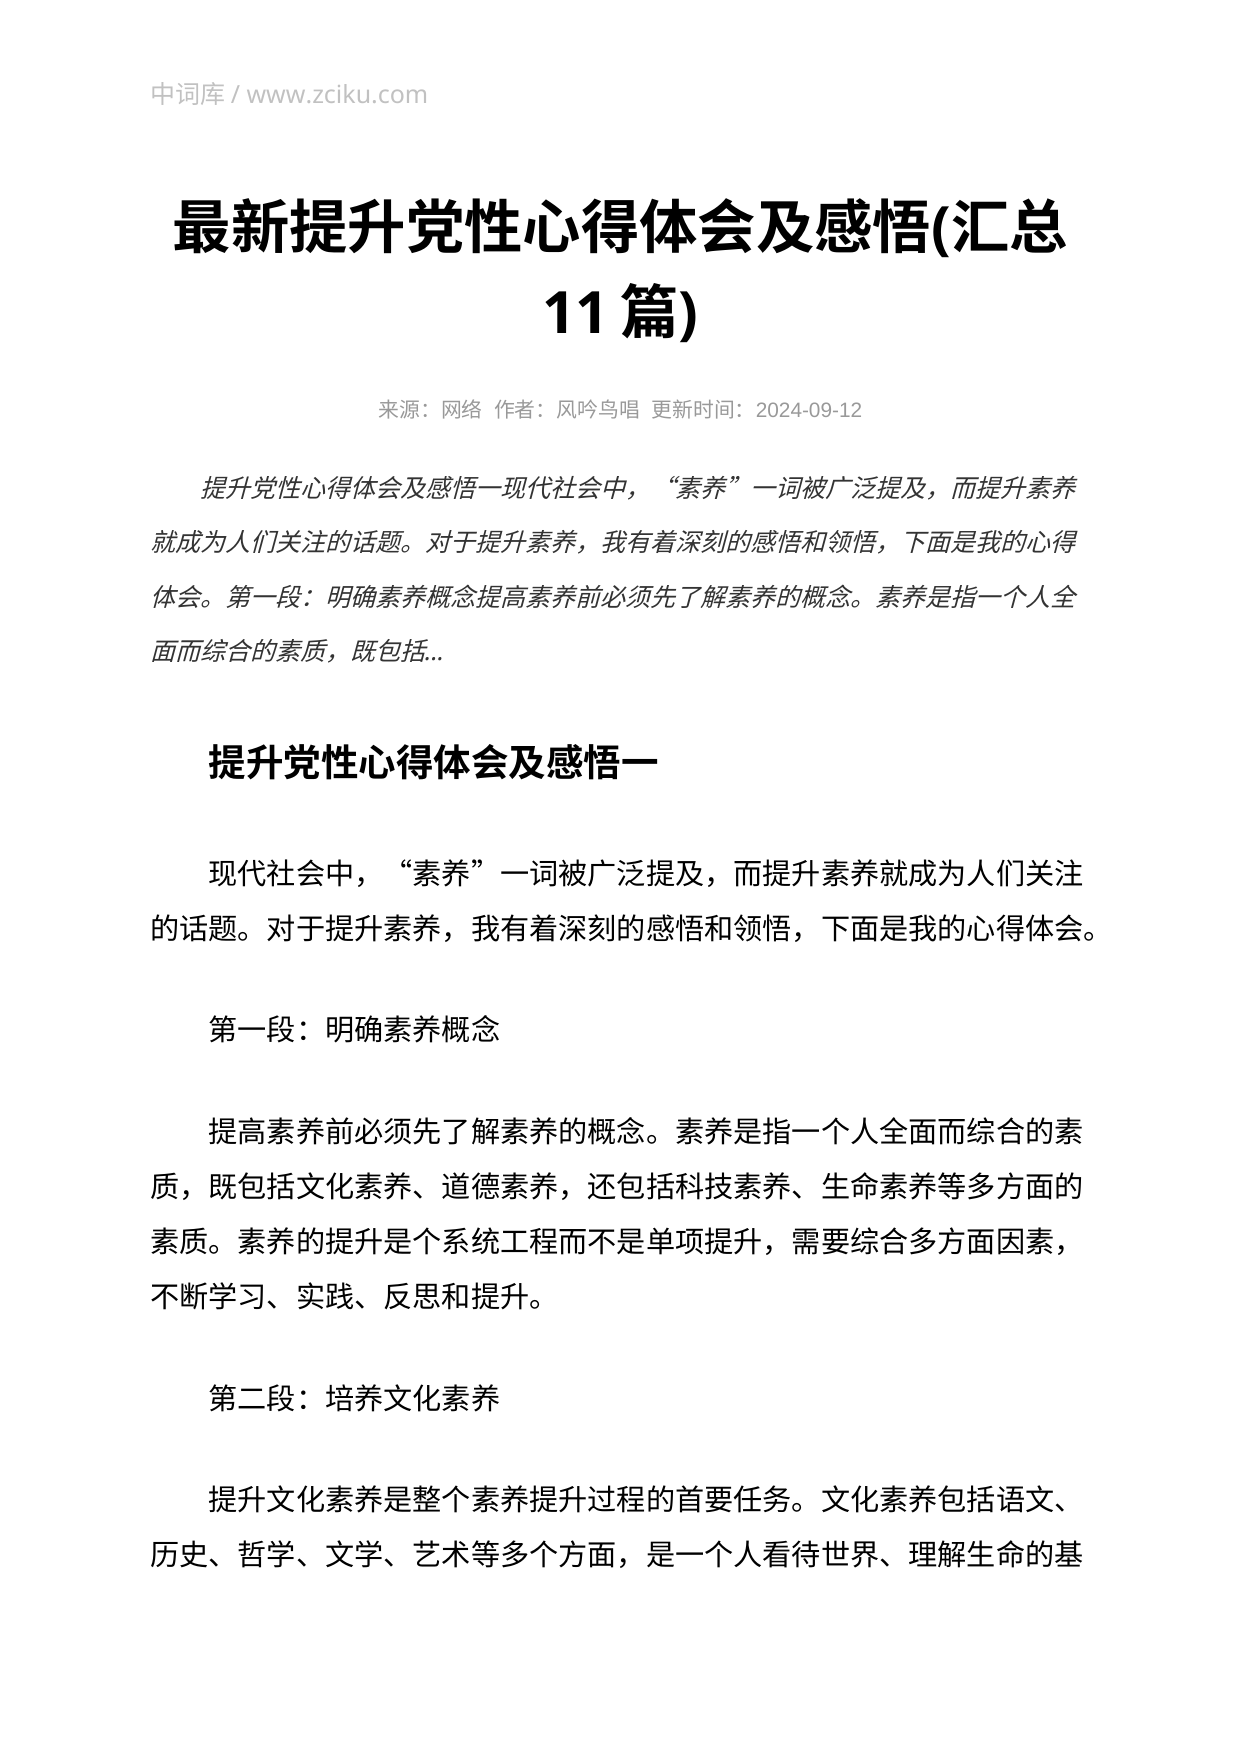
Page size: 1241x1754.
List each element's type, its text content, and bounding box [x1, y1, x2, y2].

text 提升党性心得体会及感悟一 [150, 733, 1090, 787]
text 提高素养前必须先了解素养的概念。素养是指一个人全面而综合的素质，既包括文化素养、道德素养，还包括科技素养、生命素养等多方面的素质。素养的提升是个系统工程而不是单项提升，需要综合多方面因素，不断学习、实践、反思和提升。 [150, 1109, 1090, 1316]
subtitle 最新提升党性心得体会及感悟(汇总11篇) [150, 181, 1090, 351]
text 提升党性心得体会及感悟一现代社会中，“素养”一词被广泛提及，而提升素养就成为人们关注的话题。对于提升素养，我有着深刻的感悟和领悟，下面是我的心得体会。第一段：明确素养概念提高素养前必须先了解素养的概念。素养是指一个人全面而综合的素质，既包括... [150, 468, 1090, 668]
text 现代社会中，“素养”一词被广泛提及，而提升素养就成为人们关注的话题。对于提升素养，我有着深刻的感悟和领悟，下面是我的心得体会。 [150, 850, 1090, 947]
text 第二段：培养文化素养 [150, 1375, 1090, 1417]
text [150, 1477, 1090, 1574]
text 来源：网络 作者：风吟鸟唱 更新时间：2024-09-12 [150, 398, 1090, 422]
text 第一段：明确素养概念 [150, 1007, 1090, 1049]
